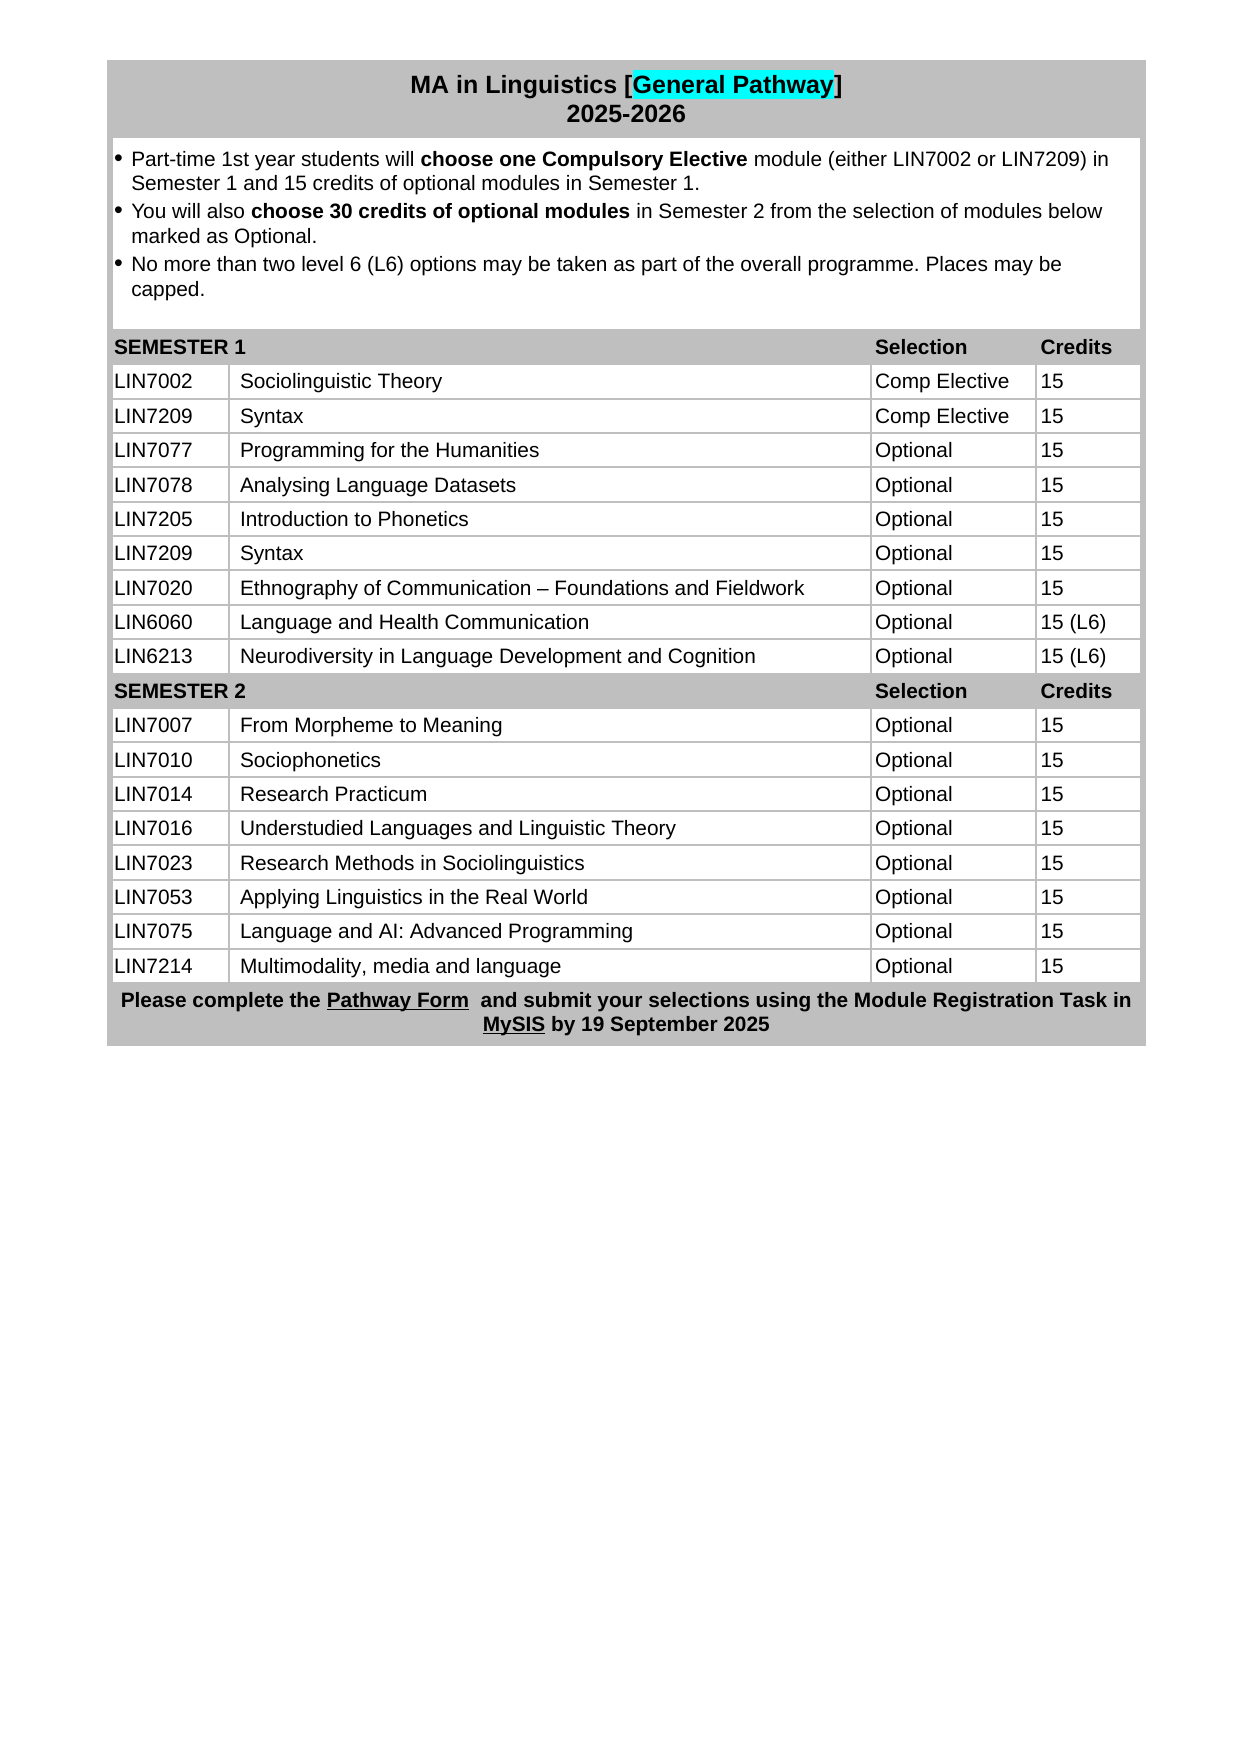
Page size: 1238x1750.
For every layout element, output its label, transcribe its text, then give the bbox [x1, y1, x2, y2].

table_cell Syntax [230, 537, 870, 569]
table_cell Analysing Language Datasets [230, 468, 870, 501]
table_cell LIN6060 [113, 606, 228, 638]
table_cell Research Methods in Sociolinguistics [230, 846, 870, 879]
table_cell Optional [872, 709, 1035, 741]
table_cell LIN7020 [113, 571, 228, 604]
table_cell 15 (L6) [1037, 606, 1140, 638]
table_cell Optional [872, 571, 1035, 604]
table_cell Sociophonetics [230, 743, 870, 776]
table_cell 15 [1037, 365, 1140, 397]
table_cell Optional [872, 881, 1035, 913]
table_cell LIN7053 [113, 881, 228, 913]
table_cell Optional [872, 778, 1035, 810]
table_cell LIN7007 [113, 709, 228, 741]
table_cell Multimodality, media and language [230, 950, 870, 982]
table_cell Sociolinguistic Theory [230, 365, 870, 397]
table_cell Language and AI: Advanced Programming [230, 915, 870, 947]
table_cell Optional [872, 606, 1035, 638]
table_cell Neurodiversity in Language Development and Cognition [230, 640, 870, 672]
table_cell 15 [1037, 571, 1140, 604]
table_cell 15 [1037, 881, 1140, 913]
table_cell Comp Elective [872, 400, 1035, 432]
table_cell Part-time 1st year students will choose one Compulsory Elective module (either LIN7002 or LIN7209) in Semester 1 and 15 credits of optional modules in Semester 1. You will also choose 30 credits of optional modules in Semester 2 from the selection of modules below marked as Optional. No more than two level 6 (L6) options may be taken as part of the overall programme. Places may be capped. [113, 138, 1140, 329]
table_cell Selection [872, 331, 1035, 363]
table_cell 15 [1037, 846, 1140, 879]
table_cell LIN7010 [113, 743, 228, 776]
table_cell SEMESTER 1 [113, 331, 870, 363]
table_cell LIN7214 [113, 950, 228, 982]
table_cell Optional [872, 640, 1035, 672]
table_cell 15 [1037, 915, 1140, 947]
table_cell Comp Elective [872, 365, 1035, 397]
table_cell LIN7002 [113, 365, 228, 397]
table_cell Optional [872, 846, 1035, 879]
table_cell Credits [1037, 331, 1140, 363]
table_cell Optional [872, 434, 1035, 466]
table_cell Credits [1037, 675, 1140, 707]
table_cell Introduction to Phonetics [230, 503, 870, 535]
table_cell 15 [1037, 503, 1140, 535]
table_cell Optional [872, 812, 1035, 844]
table_cell Syntax [230, 400, 870, 432]
table_cell 15 [1037, 537, 1140, 569]
table_cell Optional [872, 503, 1035, 535]
table_cell 15 (L6) [1037, 640, 1140, 672]
table_cell Programming for the Humanities [230, 434, 870, 466]
table_cell LIN7209 [113, 400, 228, 432]
table_cell LIN7023 [113, 846, 228, 879]
table_cell 15 [1037, 812, 1140, 844]
table_cell LIN6213 [113, 640, 228, 672]
table_cell LIN7078 [113, 468, 228, 501]
table_cell SEMESTER 2 [113, 675, 870, 707]
table_cell Optional [872, 537, 1035, 569]
table_cell Research Practicum [230, 778, 870, 810]
table_cell 15 [1037, 400, 1140, 432]
table_cell Optional [872, 468, 1035, 501]
table_cell Please complete the Pathway Form and submit your selections using the Module Registration Task in MySIS by 19 September 2025 [113, 984, 1140, 1040]
table_cell 15 [1037, 743, 1140, 776]
table_cell Optional [872, 950, 1035, 982]
table_cell Language and Health Communication [230, 606, 870, 638]
table_cell From Morpheme to Meaning [230, 709, 870, 741]
table_cell LIN7205 [113, 503, 228, 535]
table_cell 15 [1037, 950, 1140, 982]
table_cell Selection [872, 675, 1035, 707]
table_cell LIN7014 [113, 778, 228, 810]
table_cell 15 [1037, 778, 1140, 810]
table_cell 15 [1037, 434, 1140, 466]
table_cell Ethnography of Communication – Foundations and Fieldwork [230, 571, 870, 604]
table_cell Optional [872, 743, 1035, 776]
table_header MA in Linguistics [General Pathway] 2025-2026 [113, 66, 1140, 132]
table_cell LIN7075 [113, 915, 228, 947]
table_cell 15 [1037, 709, 1140, 741]
table_cell Understudied Languages and Linguistic Theory [230, 812, 870, 844]
table_cell 15 [1037, 468, 1140, 501]
table_cell LIN7077 [113, 434, 228, 466]
table_cell Optional [872, 915, 1035, 947]
table_cell Applying Linguistics in the Real World [230, 881, 870, 913]
table_cell LIN7016 [113, 812, 228, 844]
table_cell LIN7209 [113, 537, 228, 569]
